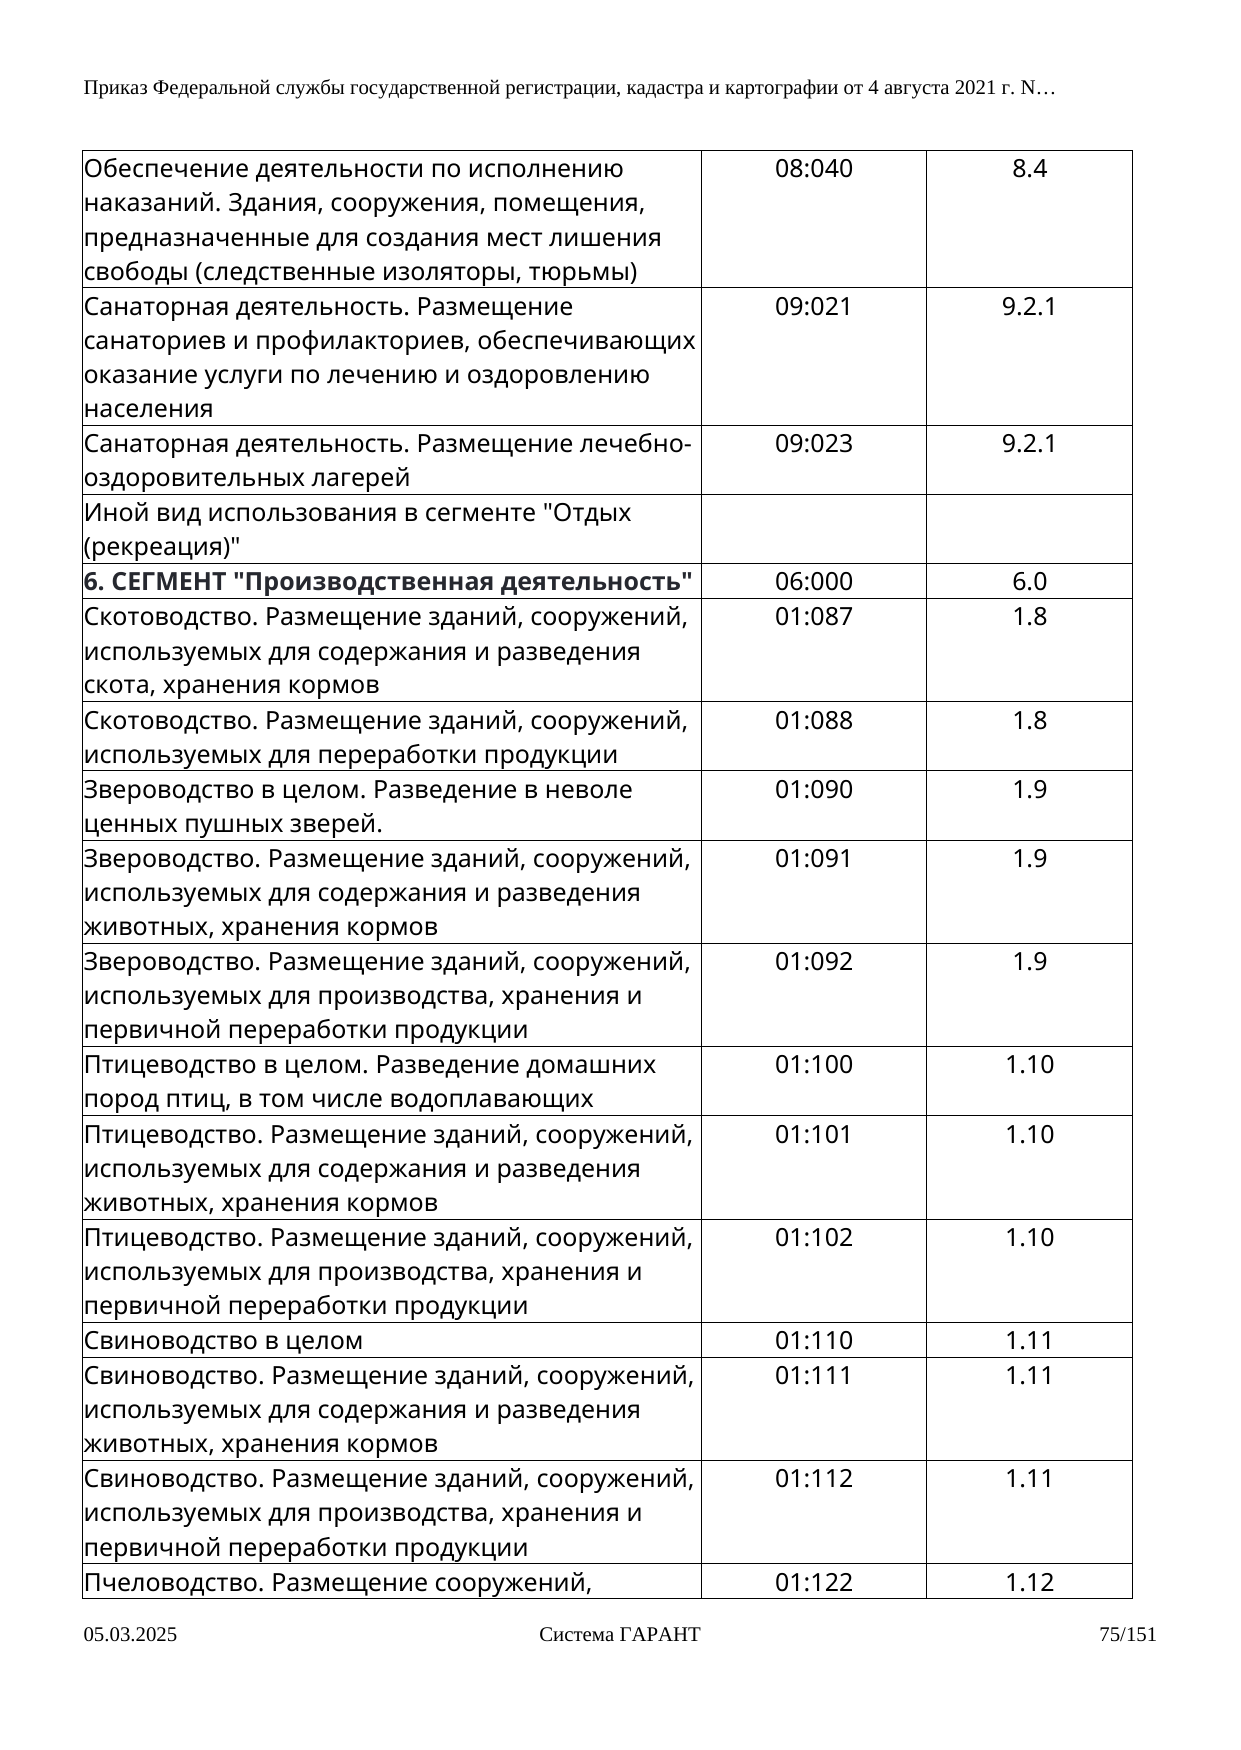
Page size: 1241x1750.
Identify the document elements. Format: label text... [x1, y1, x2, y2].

table_cell Свиноводство. Размещение зданий, сооружений, используемых для производства, хранения и первичной переработки продукции [83, 1461, 701, 1563]
table_cell Птицеводство. Размещение зданий, сооружений, используемых для производства, хранения и первичной переработки продукции [83, 1220, 701, 1322]
table_cell Санаторная деятельность. Размещение санаториев и профилакториев, обеспечивающих оказание услуги по лечению и оздоровлению населения [83, 288, 701, 424]
table_cell Звероводство в целом. Разведение в неволе ценных пушных зверей. [83, 771, 701, 839]
table_cell 1.11 [927, 1358, 1132, 1460]
table_cell 1.12 [927, 1564, 1132, 1598]
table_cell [83, 1564, 701, 1598]
table_cell 8.4 [927, 151, 1132, 287]
table_cell 01:100 [702, 1047, 926, 1115]
table_cell 1.11 [927, 1323, 1132, 1357]
table_cell 1.9 [927, 944, 1132, 1046]
table_cell [927, 495, 1132, 563]
table_cell 9.2.1 [927, 288, 1132, 424]
table_cell Скотоводство. Размещение зданий, сооружений, используемых для содержания и разведения скота, хранения кормов [83, 599, 701, 701]
table_cell 08:040 [702, 151, 926, 287]
table_cell 01:090 [702, 771, 926, 839]
table_cell [702, 495, 926, 563]
table_cell 09:021 [702, 288, 926, 424]
table_cell 01:122 [702, 1564, 926, 1598]
table_cell 6.0 [927, 564, 1132, 598]
table_cell Звероводство. Размещение зданий, сооружений, используемых для содержания и разведения животных, хранения кормов [83, 841, 701, 943]
table_cell 6. СЕГМЕНТ "Производственная деятельность" [83, 564, 701, 598]
table_cell 1.9 [927, 841, 1132, 943]
table_cell 1.10 [927, 1220, 1132, 1322]
table_cell Иной вид использования в сегменте "Отдых (рекреация)" [83, 495, 701, 563]
table_cell 1.11 [927, 1461, 1132, 1563]
table_cell 1.10 [927, 1116, 1132, 1218]
table_cell Птицеводство в целом. Разведение домашних пород птиц, в том числе водоплавающих [83, 1047, 701, 1115]
table_cell Скотоводство. Размещение зданий, сооружений, используемых для переработки продукции [83, 702, 701, 770]
table_cell 1.8 [927, 702, 1132, 770]
table_cell Обеспечение деятельности по исполнению наказаний. Здания, сооружения, помещения, предназначенные для создания мест лишения свободы (следственные изоляторы, тюрьмы) [83, 151, 701, 287]
table_cell 01:102 [702, 1220, 926, 1322]
table_cell 01:112 [702, 1461, 926, 1563]
table_cell 01:091 [702, 841, 926, 943]
table_cell Свиноводство в целом [83, 1323, 701, 1357]
table_cell 01:092 [702, 944, 926, 1046]
table_cell 06:000 [702, 564, 926, 598]
table_cell 01:101 [702, 1116, 926, 1218]
table_cell 1.10 [927, 1047, 1132, 1115]
table_cell 1.9 [927, 771, 1132, 839]
table_cell 1.8 [927, 599, 1132, 701]
table_cell 01:110 [702, 1323, 926, 1357]
table_cell 09:023 [702, 426, 926, 494]
table_cell 01:087 [702, 599, 926, 701]
table_cell Звероводство. Размещение зданий, сооружений, используемых для производства, хранения и первичной переработки продукции [83, 944, 701, 1046]
table_cell 01:111 [702, 1358, 926, 1460]
table_cell 01:088 [702, 702, 926, 770]
table_cell Санаторная деятельность. Размещение лечебно-оздоровительных лагерей [83, 426, 701, 494]
table_cell 9.2.1 [927, 426, 1132, 494]
table_cell Птицеводство. Размещение зданий, сооружений, используемых для содержания и разведения животных, хранения кормов [83, 1116, 701, 1218]
table_cell Свиноводство. Размещение зданий, сооружений, используемых для содержания и разведения животных, хранения кормов [83, 1358, 701, 1460]
